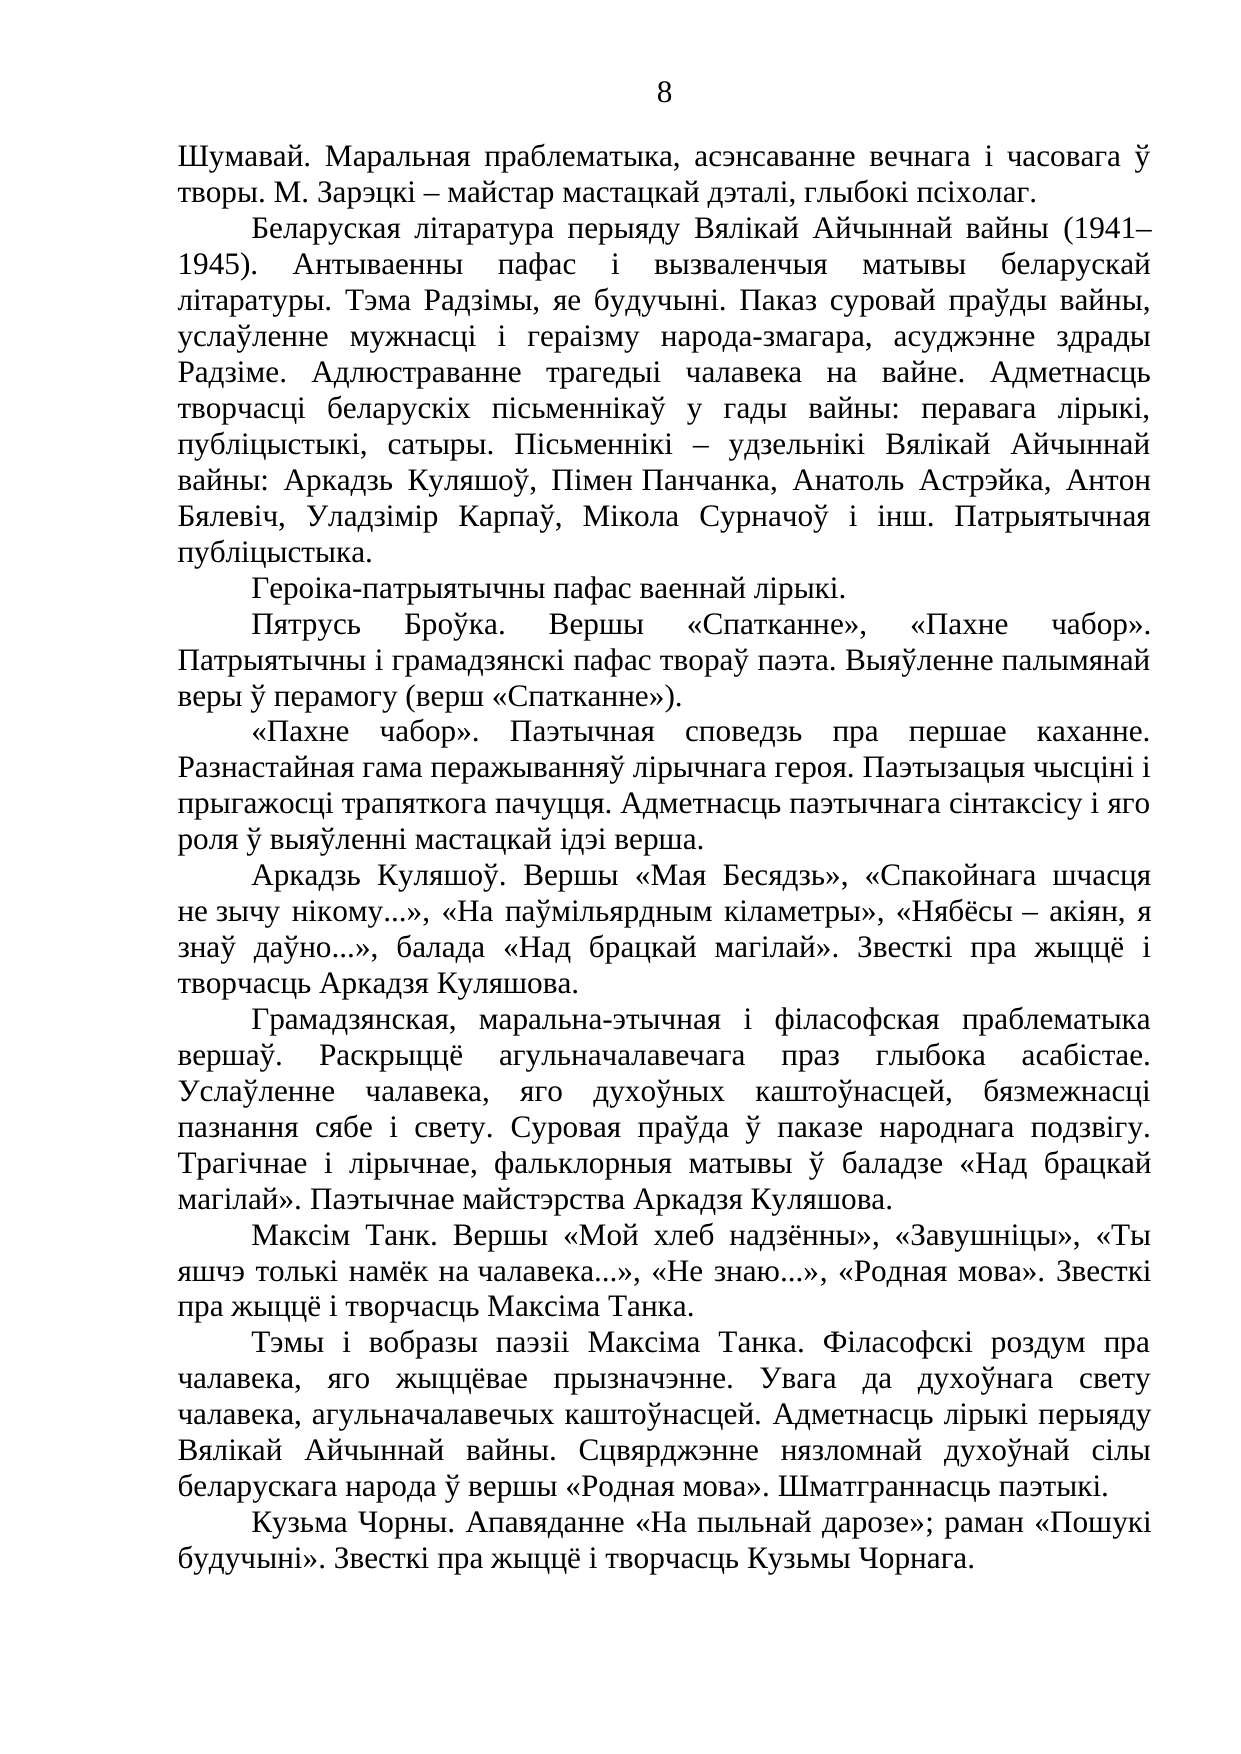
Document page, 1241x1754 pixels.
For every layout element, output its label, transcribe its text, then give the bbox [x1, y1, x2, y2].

text Кузьма Чорны. Апавяданне «На пыльнай дарозе»; раман «Пошукі будучыні». Звесткі пра жыццё і творчасць Кузьмы Чорнага. [177, 1503, 1152, 1575]
text Героіка-патрыятычны пафас ваеннай лірыкі. [177, 569, 1152, 605]
text Максім Танк. Вершы «Мой хлеб надзённы», «Завушніцы», «Ты яшчэ толькі намёк на чалавека...», «Не знаю...», «Родная мова». Звесткі пра жыццё і творчасць Максіма Танка. [177, 1216, 1152, 1324]
text Пятрусь Броўка. Вершы «Спатканне», «Пахне чабор». Патрыятычны і грамадзянскі пафас твораў паэта. Выяўленне палымянай веры ў перамогу (верш «Спатканне»). [177, 605, 1152, 713]
text «Пахне чабор». Паэтычная споведзь пра першае каханне. Разнастайная гама перажыванняў лірычнага героя. Паэтызацыя чысціні і прыгажосці трапяткога пачуцця. Адметнасць паэтычнага сінтаксісу і яго роля ў выяўленні мастацкай ідэі верша. [177, 713, 1152, 856]
text Беларуская літаратура перыяду Вялікай Айчыннай вайны (1941–1945). Антываенны пафас і вызваленчыя матывы беларускай літаратуры. Тэма Радзімы, яе будучыні. Паказ суровай праўды вайны, услаўленне мужнасці і гераізму народа-змагара, асуджэнне здрады Радзіме. Адлюстраванне трагедыі чалавека на вайне. Адметнасць творчасці беларускіх пісьменнікаў у гады вайны: перавага лірыкі, публіцыстыкі, сатыры. Пісьменнікі – удзельнікі Вялікай Айчыннай вайны: Аркадзь Куляшоў, Пімен Панчанка, Анатоль Астрэйка, Антон Бялевіч, Уладзімір Карпаў, Мікола Сурначоў і інш. Патрыятычная публіцыстыка. [177, 209, 1152, 569]
text Тэмы і вобразы паэзіі Максіма Танка. Філасофскі роздум пра чалавека, яго жыццёвае прызначэнне. Увага да духоўнага свету чалавека, агульначалавечых каштоўнасцей. Адметнасць лірыкі перыяду Вялікай Айчыннай вайны. Сцвярджэнне нязломнай духоўнай сілы беларускага народа ў вершы «Родная мова». Шматграннасць паэтыкі. [177, 1324, 1152, 1503]
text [177, 138, 1152, 209]
text Грамадзянская, маральна-этычная і філасофская праблематыка вершаў. Раскрыццё агульначалавечага праз глыбока асабістае. Услаўленне чалавека, яго духоўных каштоўнасцей, бязмежнасці пазнання сябе і свету. Суровая праўда ў паказе народнага подзвігу. Трагічнае і лірычнае, фальклорныя матывы ў баладзе «Над брацкай магілай». Паэтычнае майстэрства Аркадзя Куляшова. [177, 1000, 1152, 1216]
text Аркадзь Куляшоў. Вершы «Мая Бесядзь», «Спакойнага шчасця не зычу нікому...», «На паўмільярдным кіламетры», «Нябёсы – акіян, я знаў даўно...», балада «Над брацкай магілай». Звесткі пра жыццё і творчасць Аркадзя Куляшова. [177, 856, 1152, 1000]
